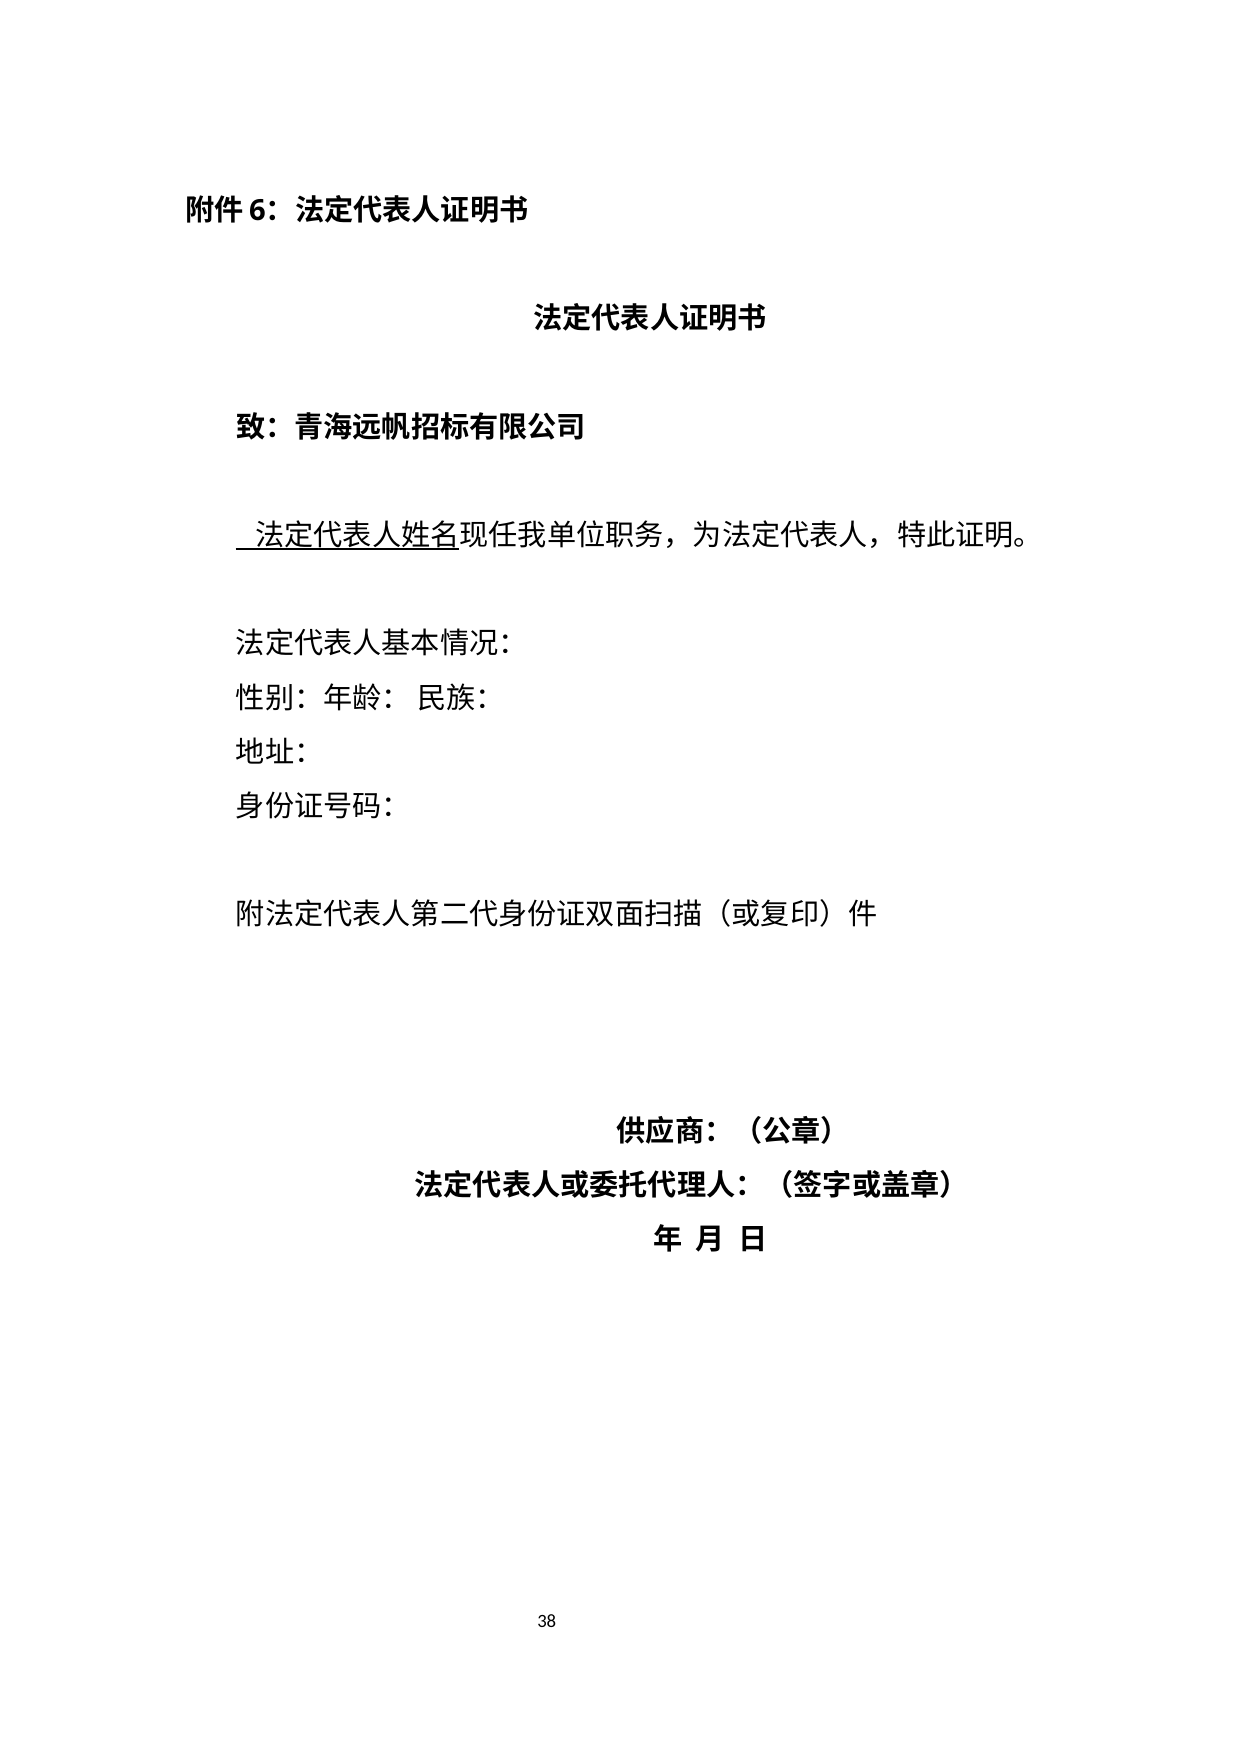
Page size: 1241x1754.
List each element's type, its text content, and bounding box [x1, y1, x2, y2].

text 地址： [177, 719, 1122, 773]
text 年 月 日 [177, 1206, 1122, 1261]
text 致：青海远帆招标有限公司 [177, 394, 1122, 448]
text 附件6：法定代表人证明书 [177, 177, 1122, 231]
text 法定代表人或委托代理人：（签字或盖章） [177, 1152, 1122, 1206]
text 法定代表人基本情况： [177, 611, 1122, 665]
text 法定代表人姓名现任我单位职务，为法定代表人，特此证明。 [177, 502, 1122, 556]
text 供应商：（公章） [177, 1098, 1122, 1152]
text 身份证号码： [177, 773, 1122, 827]
text 附法定代表人第二代身份证双面扫描（或复印）件 [177, 881, 1122, 936]
text 性别：年龄： 民族： [177, 665, 1122, 719]
text 法定代表人证明书 [177, 286, 1122, 340]
